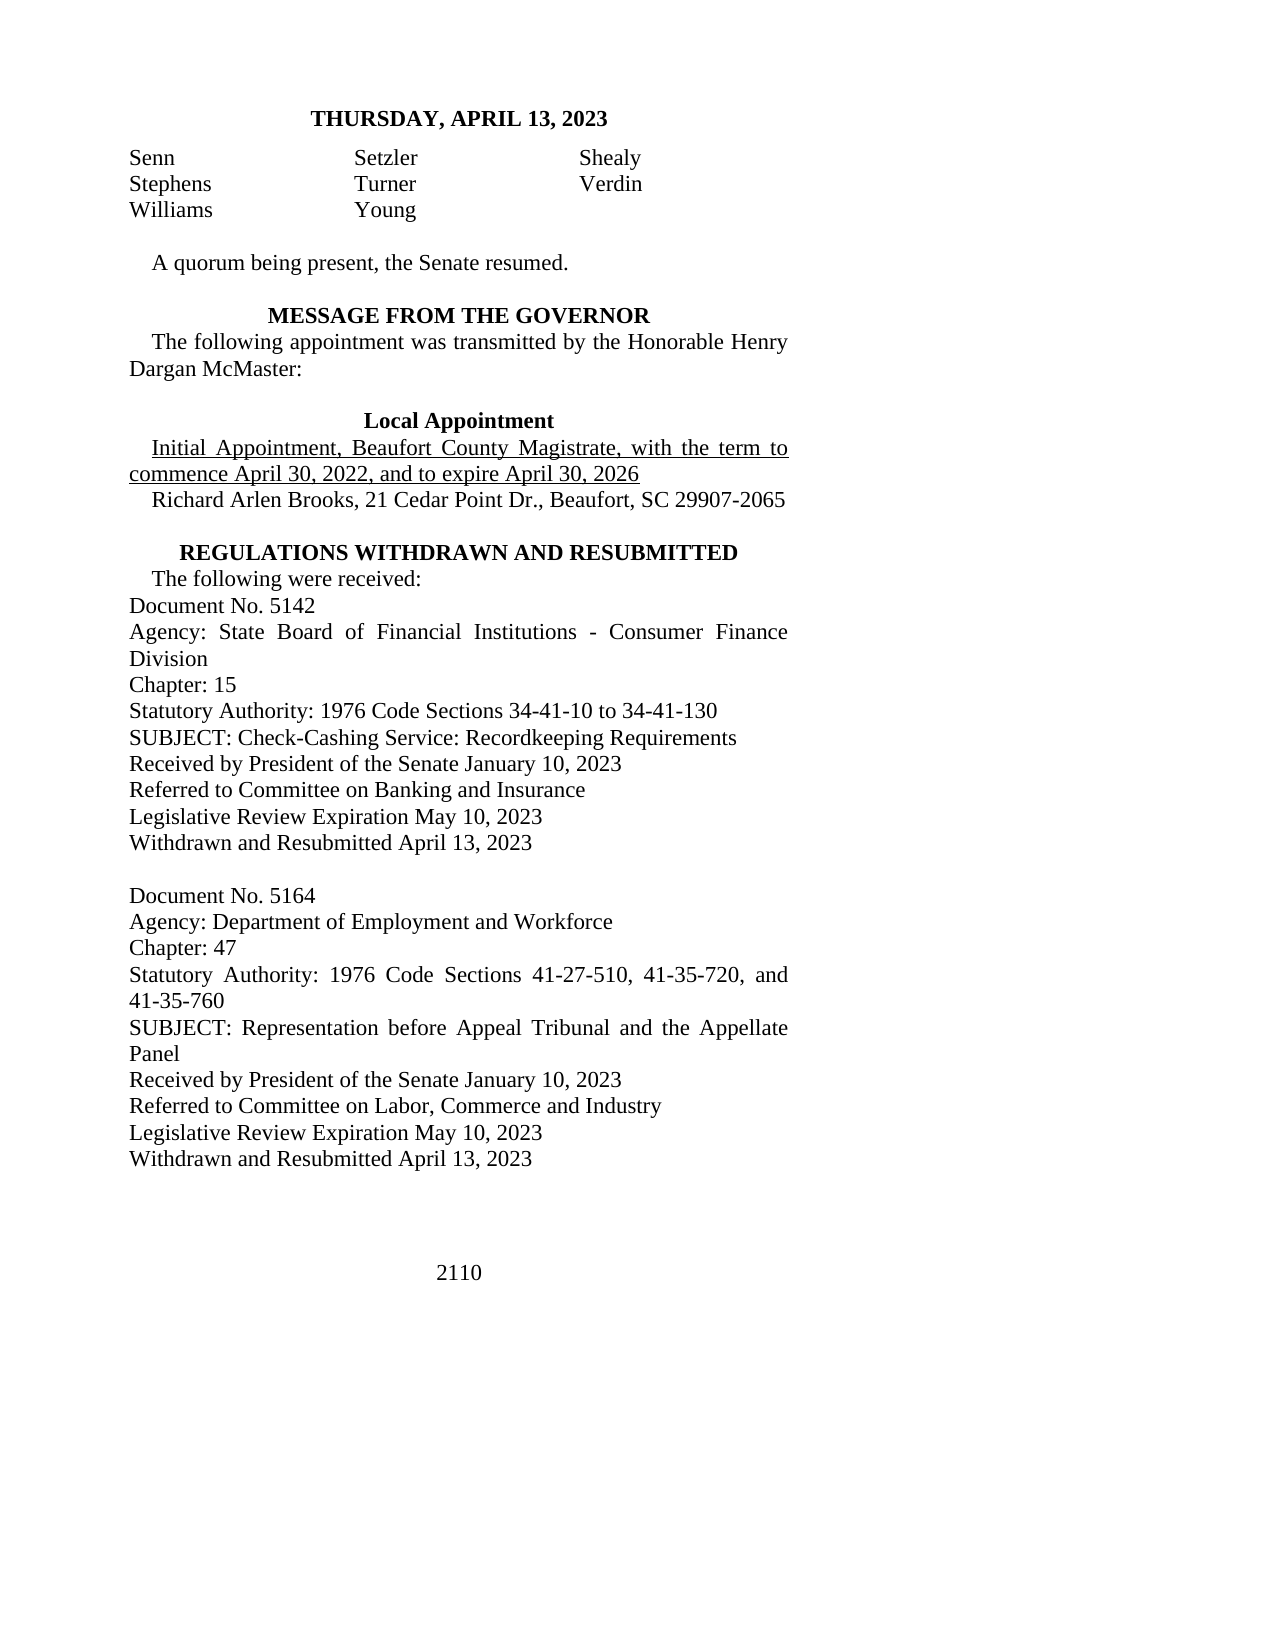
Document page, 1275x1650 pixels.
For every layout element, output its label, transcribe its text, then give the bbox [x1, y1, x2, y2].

text Received by President of the Senate January 10, 2023 [129, 1066, 789, 1093]
text Referred to Committee on Banking and Insurance [129, 776, 789, 803]
text Document No. 5164 [129, 882, 789, 908]
text A quorum being present, the Senate resumed. [129, 249, 789, 276]
text The following were received: [129, 566, 789, 592]
text Stephens Turner Verdin [129, 170, 789, 197]
text REGULATIONS WITHDRAWN AND RESUBMITTED [129, 539, 789, 566]
text Statutory Authority: 1976 Code Sections 41-27-510, 41-35-720, and 41-35-760 [129, 961, 789, 1013]
text Chapter: 15 [129, 671, 789, 697]
text Withdrawn and Resubmitted April 13, 2023 [129, 829, 789, 855]
text Statutory Authority: 1976 Code Sections 34-41-10 to 34-41-130 [129, 697, 789, 724]
text Received by President of the Senate January 10, 2023 [129, 750, 789, 776]
text Agency: Department of Employment and Workforce [129, 908, 789, 934]
text Document No. 5142 [129, 592, 789, 618]
text SUBJECT: Check-Cashing Service: Recordkeeping Requirements [129, 724, 789, 750]
text Richard Arlen Brooks, 21 Cedar Point Dr., Beaufort, SC 29907-2065 [129, 486, 789, 513]
text Withdrawn and Resubmitted April 13, 2023 [129, 1145, 789, 1172]
text SUBJECT: Representation before Appeal Tribunal and the Appellate Panel [129, 1013, 789, 1066]
text Chapter: 47 [129, 934, 789, 961]
text Agency: State Board of Financial Institutions - Consumer Finance Division [129, 618, 789, 671]
text Legislative Review Expiration May 10, 2023 [129, 1119, 789, 1145]
text The following appointment was transmitted by the Honorable Henry Dargan McMaster: [129, 328, 789, 381]
text Referred to Committee on Labor, Commerce and Industry [129, 1093, 789, 1119]
text Legislative Review Expiration May 10, 2023 [129, 803, 789, 829]
text MESSAGE FROM THE GOVERNOR [129, 302, 789, 328]
text Local Appointment [129, 407, 789, 434]
text Williams Young [129, 197, 789, 223]
text Senn Setzler Shealy [129, 144, 789, 170]
text Initial Appointment, Beaufort County Magistrate, with the term to commence April 30, 2022, and to expire April 30, 2026 [129, 434, 789, 486]
